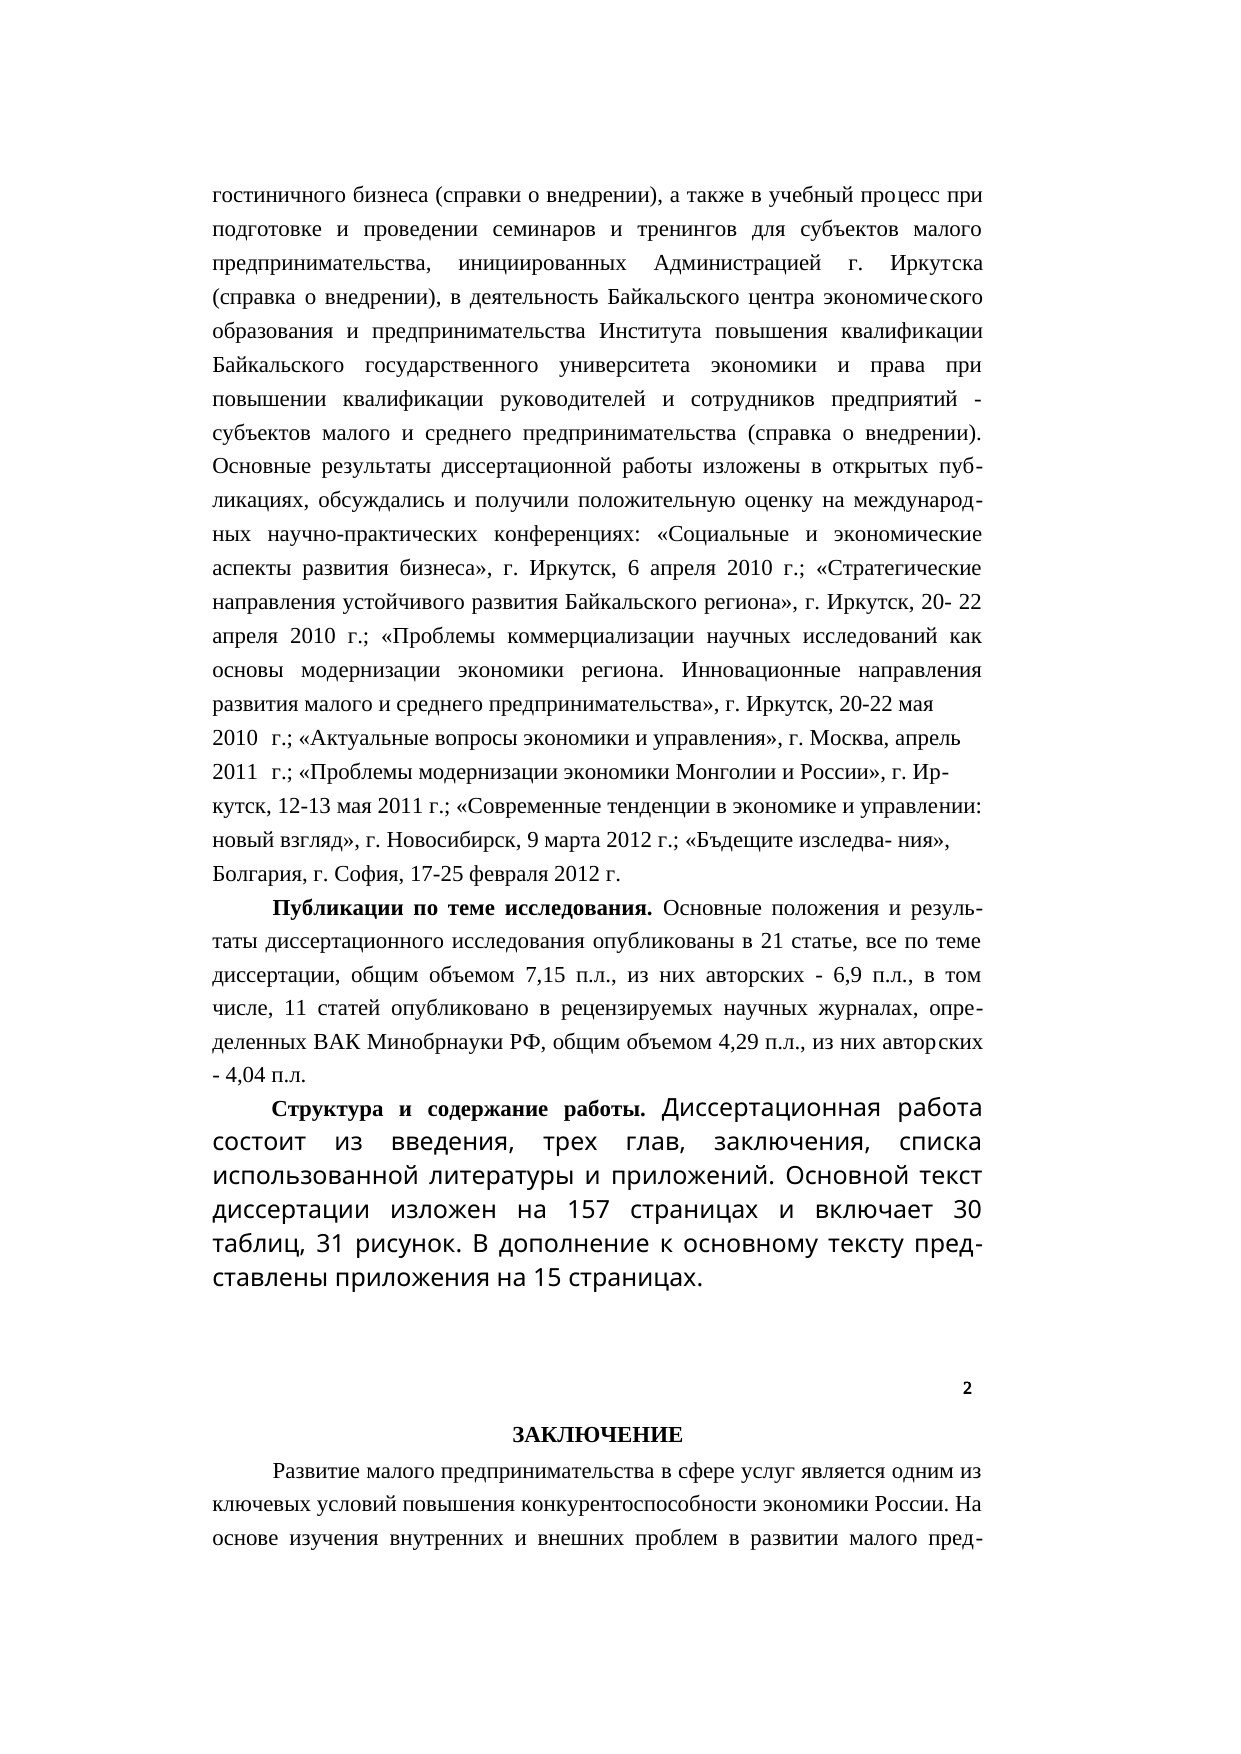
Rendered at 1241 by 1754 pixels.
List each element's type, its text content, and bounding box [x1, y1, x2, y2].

list г.; «Актуальные вопросы экономики и управления», г. Москва, апрель [212, 718, 983, 752]
text Структура и содержание работы. Диссертационная работа состоит из введения, трех глав, заключения, списка использованной литературы и приложений. Основной текст диссертации изложен на 157 страницах и включает 30 таблиц, 31 рисунок. В дополнение к основному тексту представлены приложения на 15 страницах. [212, 1089, 983, 1294]
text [212, 1451, 983, 1552]
text ЗАКЛЮЧЕНИЕ [212, 1424, 983, 1447]
text Публикации по теме исследования. Основные положения и результаты диссертационного исследования опубликованы в 21 статье, все по теме диссертации, общим объемом 7,15 п.л., из них авторских - 6,9 п.л., в том числе, 11 статей опубликовано в рецензируемых научных журналах, определенных ВАК Минобрнауки РФ, общим объемом 4,29 п.л., из них авторских - 4,04 п.л. [212, 888, 983, 1089]
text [212, 175, 983, 718]
list г.; «Проблемы модернизации экономики Монголии и России», г. Иркутск, 12-13 мая 2011 г.; «Современные тенденции в экономике и управлении: новый взгляд», г. Новосибирск, 9 марта 2012 г.; «Бъдещите изследва- ния», Болгария, г. София, 17-25 февраля 2012 г. [212, 752, 983, 888]
